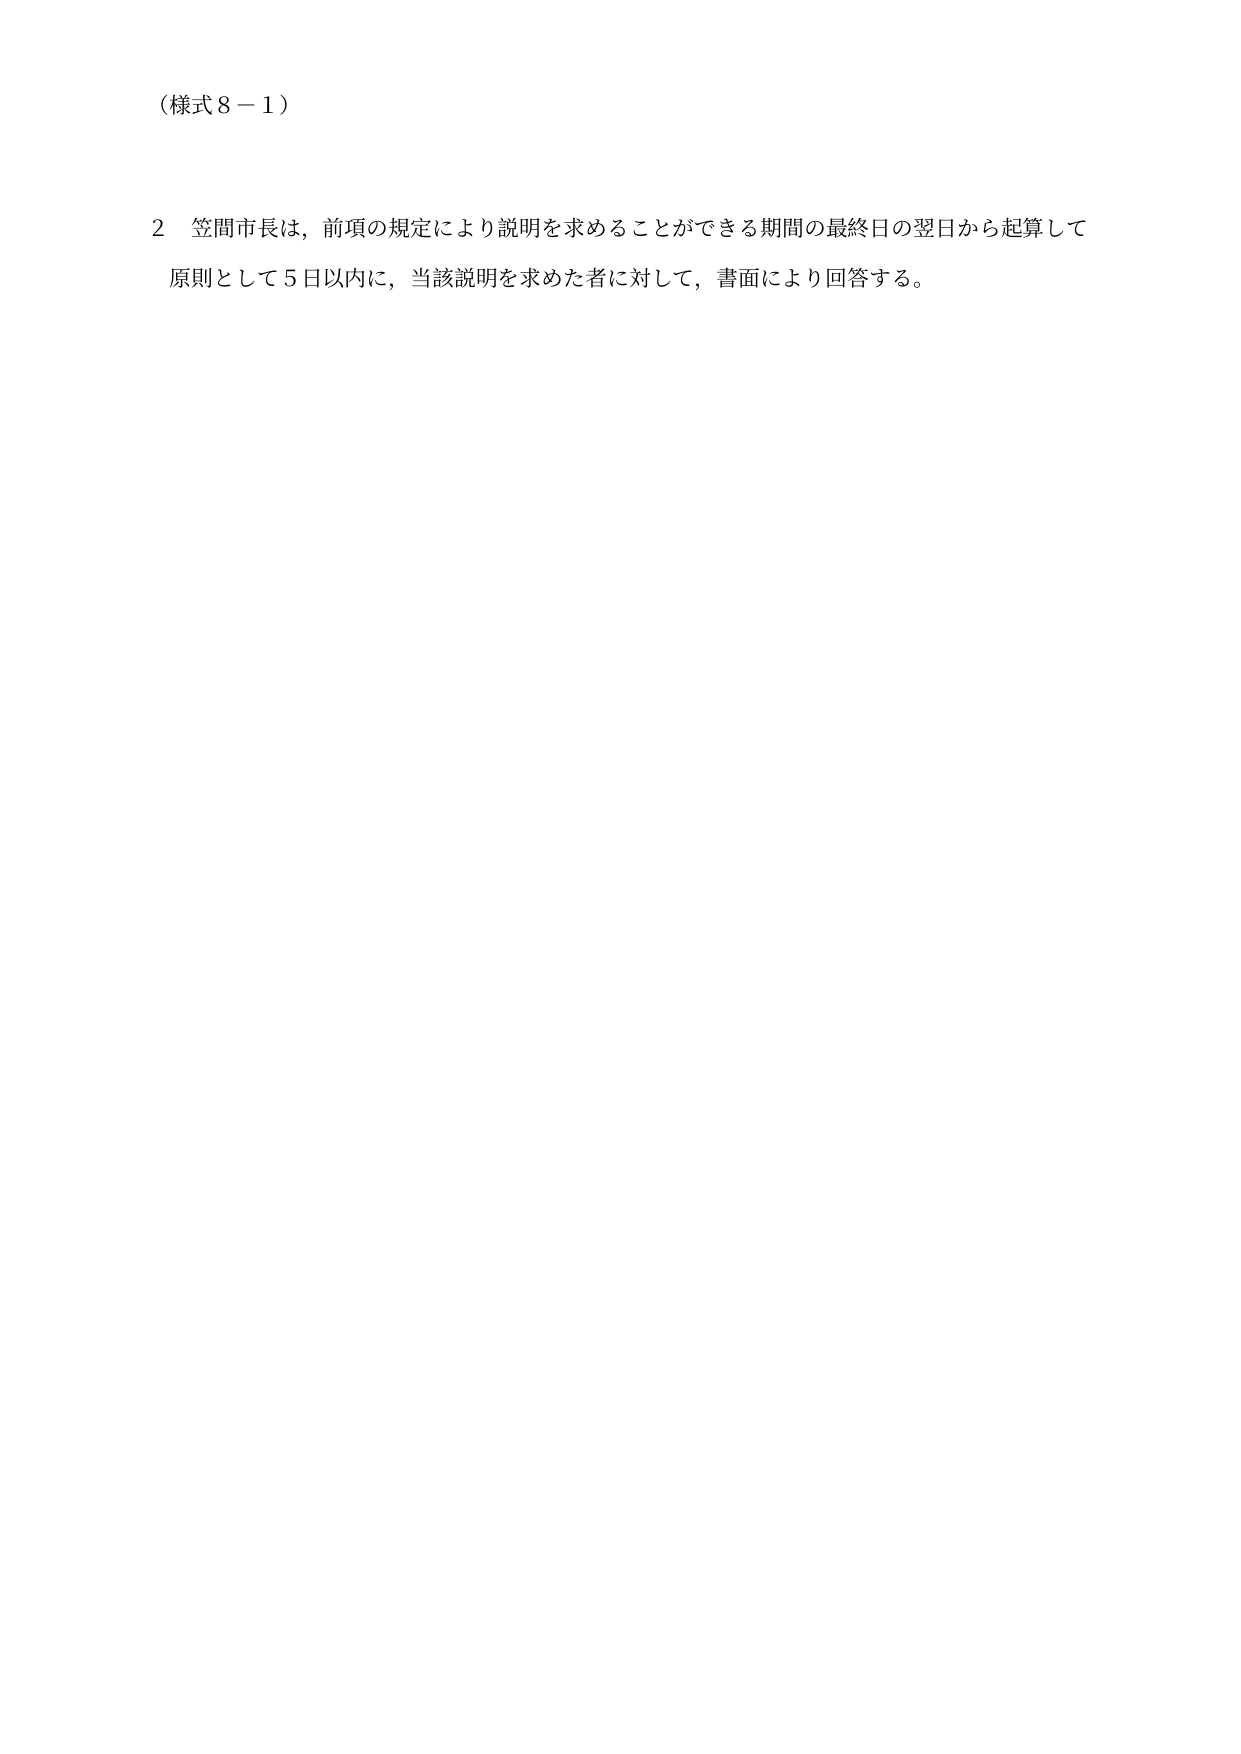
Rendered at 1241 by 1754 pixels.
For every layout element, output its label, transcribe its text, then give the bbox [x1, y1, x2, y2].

text ２ 笠間市長は，前項の規定により説明を求めることができる期間の最終日の翌日から起算して原則として５日以内に，当該説明を求めた者に対して，書面により回答する。 [148, 202, 1092, 301]
